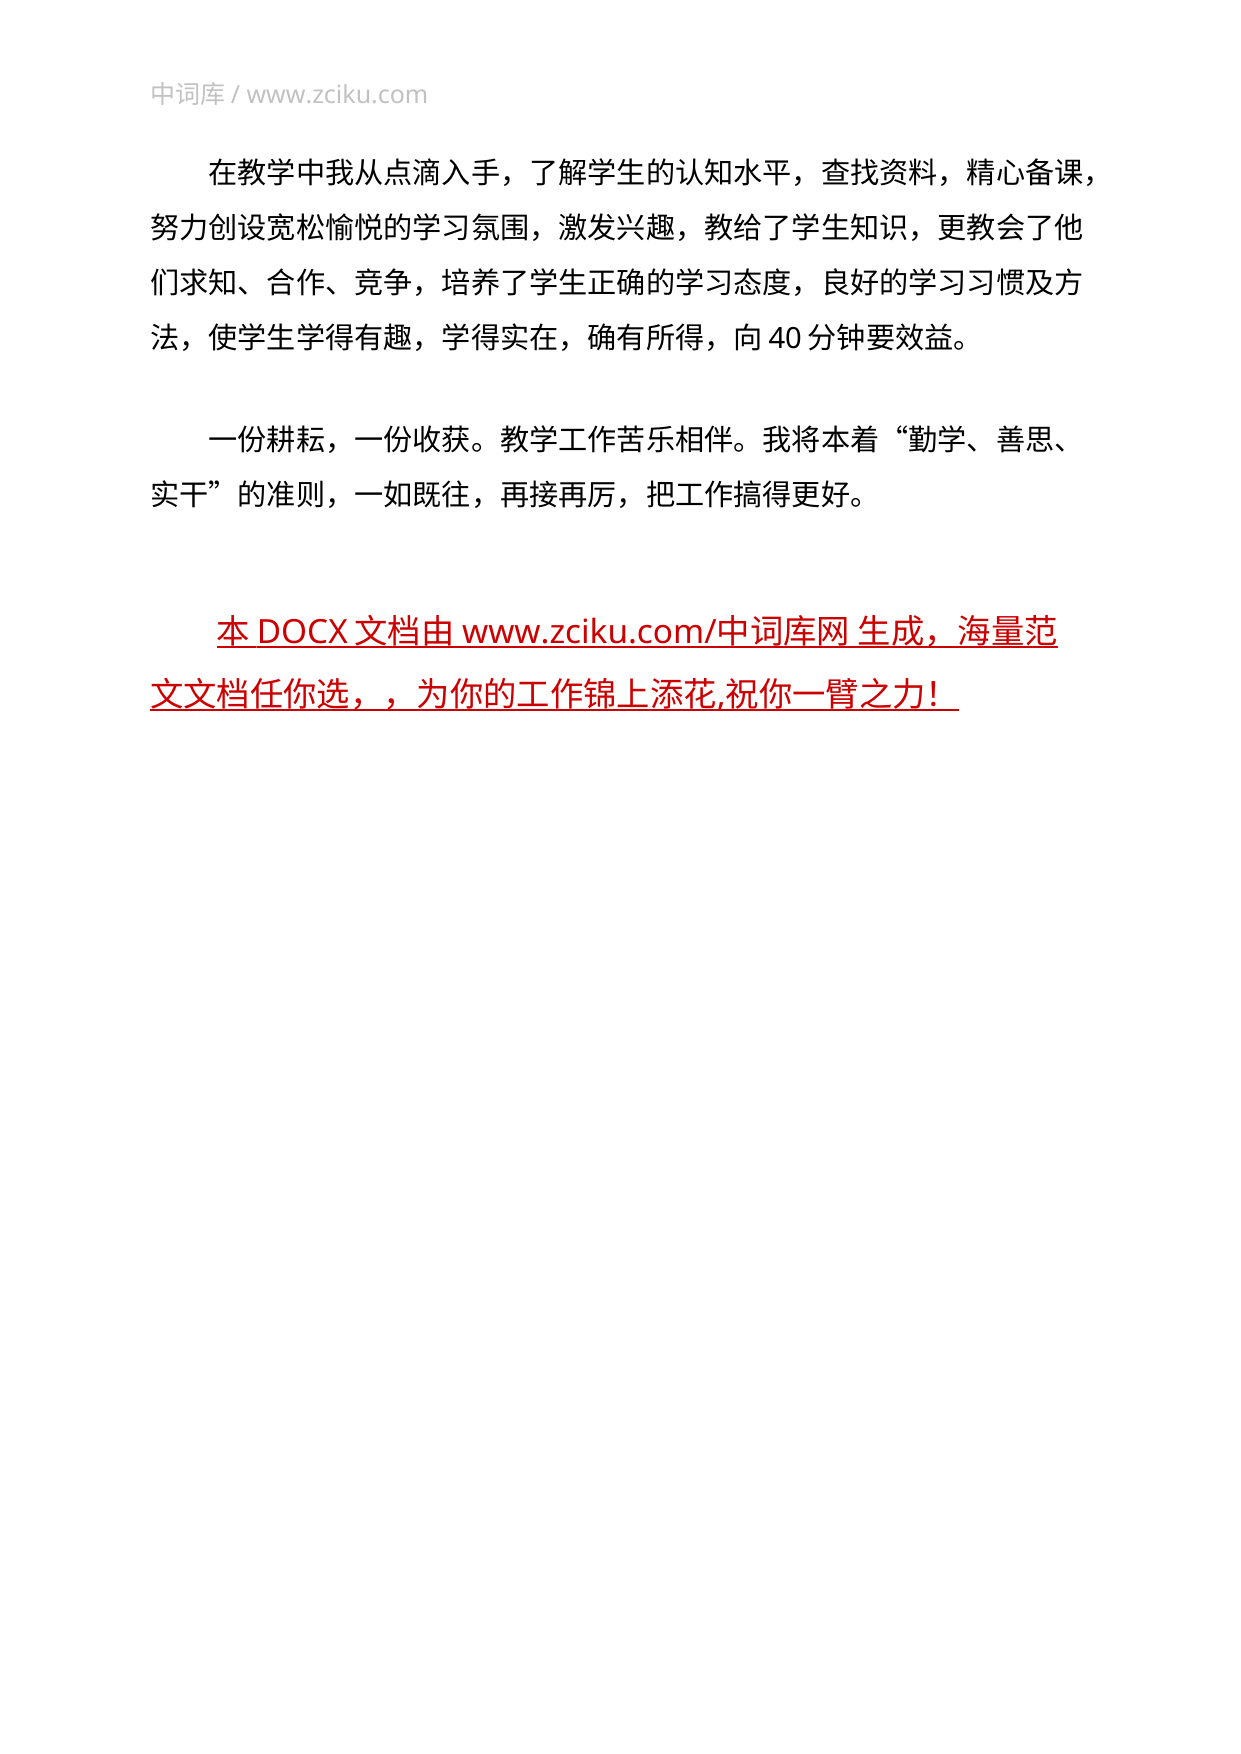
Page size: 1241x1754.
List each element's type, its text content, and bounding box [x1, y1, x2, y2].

text 本DOCX文档由 www.zciku.com/中词库网 生成，海量范文文档任你选，，为你的工作锦上添花,祝你一臂之力！ [150, 604, 1090, 716]
text 在教学中我从点滴入手，了解学生的认知水平，查找资料，精心备课，努力创设宽松愉悦的学习氛围，激发兴趣，教给了学生知识，更教会了他们求知、合作、竞争，培养了学生正确的学习态度，良好的学习习惯及方法，使学生学得有趣，学得实在，确有所得，向40分钟要效益。 [150, 150, 1090, 357]
text 一份耕耘，一份收获。教学工作苦乐相伴。我将本着“勤学、善思、实干”的准则，一如既往，再接再厉，把工作搞得更好。 [150, 417, 1090, 514]
